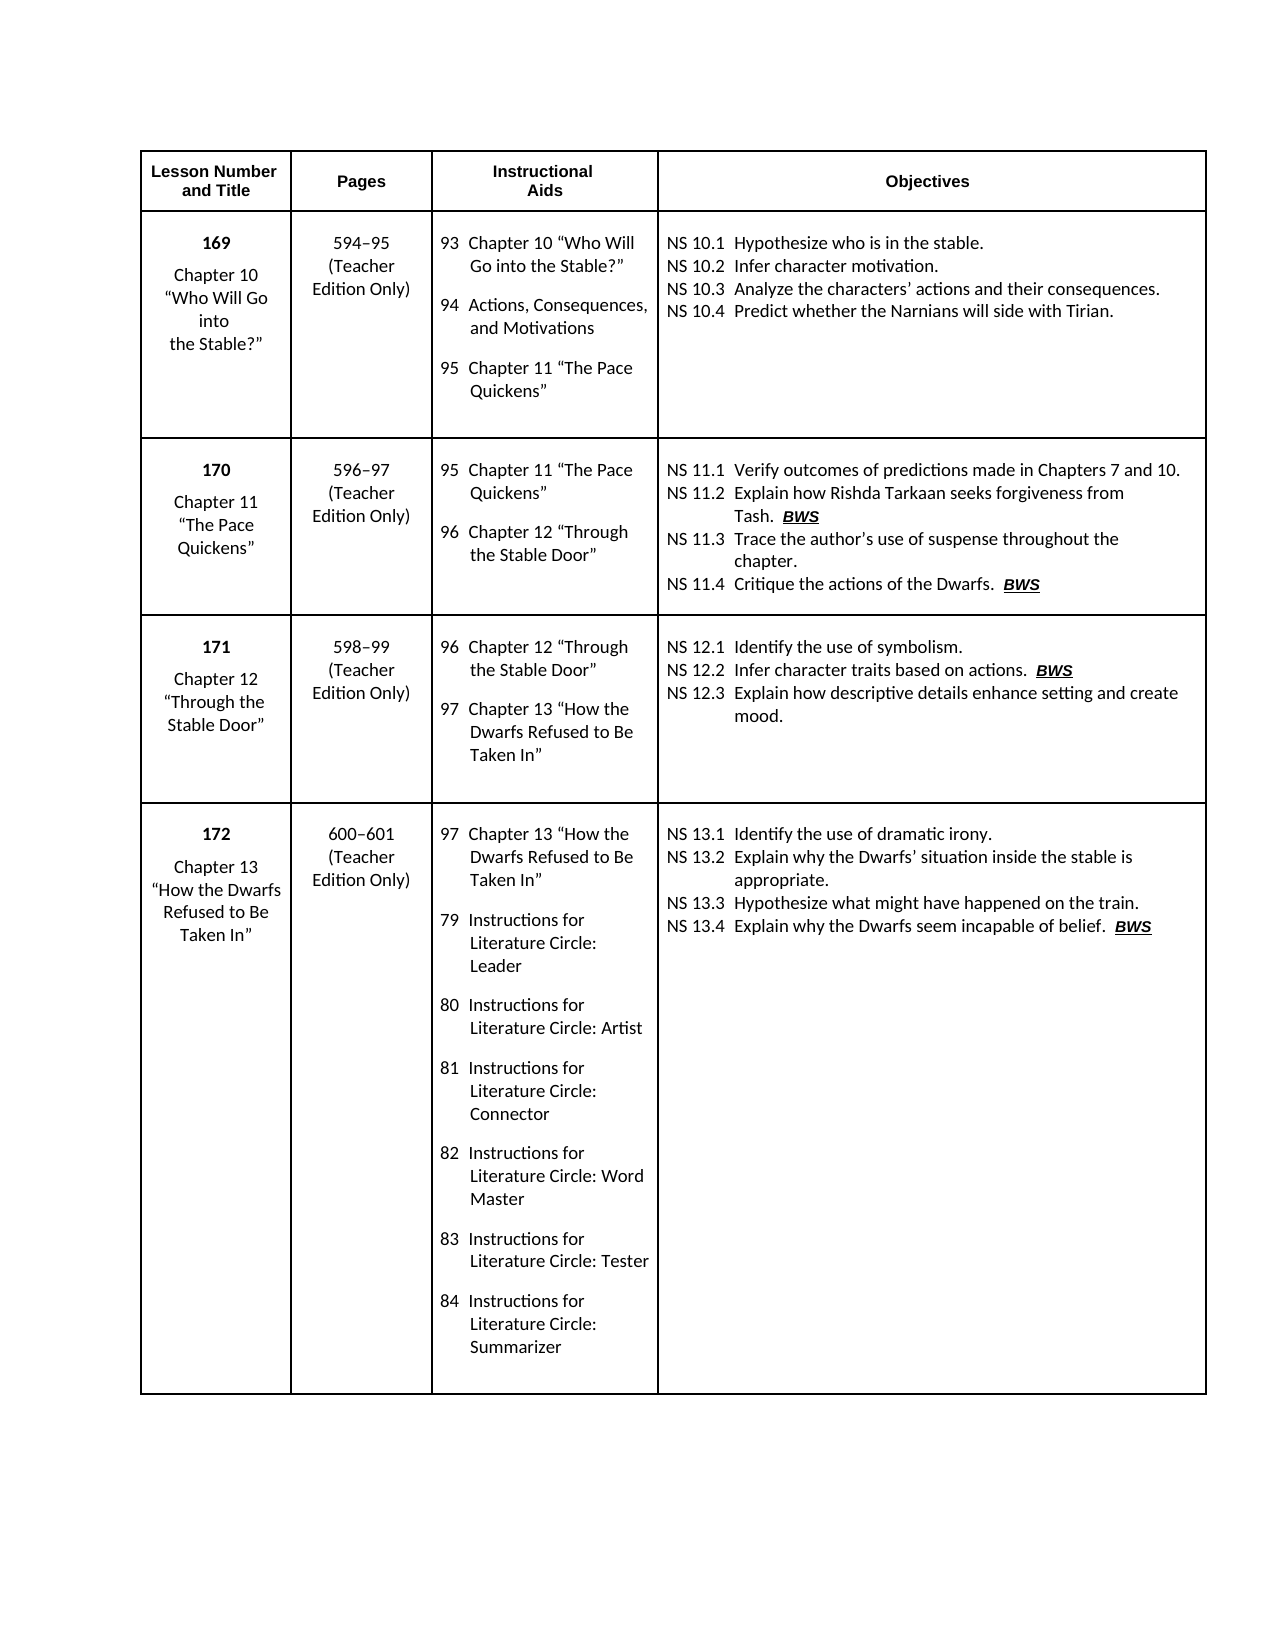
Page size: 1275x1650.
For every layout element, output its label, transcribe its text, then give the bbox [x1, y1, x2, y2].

table_cell NS 12.1 Identify the use of symbolism. NS 12.2 Infer character traits based on actions. BWS NS 12.3 Explain how descriptive details enhance setting and create mood. [659, 616, 1205, 802]
table_header Objectives [659, 152, 1205, 210]
table_cell NS 10.1 Hypothesize who is in the stable. NS 10.2 Infer character motivation. NS 10.3 Analyze the characters’ actions and their consequences. NS 10.4 Predict whether the Narnians will side with Tirian. [659, 212, 1205, 437]
table_cell 170 Chapter 11 “The Pace Quickens” [142, 439, 290, 614]
table_cell 172 Chapter 13 “How the Dwarfs Refused to Be Taken In” [142, 804, 290, 1393]
table_header Pages [292, 152, 431, 210]
table_cell 594–95 (Teacher Edition Only) [292, 212, 431, 437]
table_cell 600–601 (Teacher Edition Only) [292, 804, 431, 1393]
table_cell NS 11.1 Verify outcomes of predictions made in Chapters 7 and 10. NS 11.2 Explain how Rishda Tarkaan seeks forgiveness from Tash. BWS NS 11.3 Trace the author’s use of suspense throughout the chapter. NS 11.4 Critique the actions of the Dwarfs. BWS [659, 439, 1205, 614]
table_cell 171 Chapter 12 “Through the Stable Door” [142, 616, 290, 802]
table_cell 93 Chapter 10 “Who Will Go into the Stable?” 94 Actions, Consequences, and Motivations 95 Chapter 11 “The Pace Quickens” [433, 212, 657, 437]
table_cell 97 Chapter 13 “How the Dwarfs Refused to Be Taken In” 79 Instructions for Literature Circle: Leader 80 Instructions for Literature Circle: Artist 81 Instructions for Literature Circle: Connector 82 Instructions for Literature Circle: Word Master 83 Instructions for Literature Circle: Tester 84 Instructions for Literature Circle: Summarizer [433, 804, 657, 1393]
table_cell 169 Chapter 10 “Who Will Go into the Stable?” [142, 212, 290, 437]
table_cell 96 Chapter 12 “Through the Stable Door” 97 Chapter 13 “How the Dwarfs Refused to Be Taken In” [433, 616, 657, 802]
table_header Instructional Aids [433, 152, 657, 210]
table_cell NS 13.1 Identify the use of dramatic irony. NS 13.2 Explain why the Dwarfs’ situation inside the stable is appropriate. NS 13.3 Hypothesize what might have happened on the train. NS 13.4 Explain why the Dwarfs seem incapable of belief. BWS [659, 804, 1205, 1393]
table_cell 596–97 (Teacher Edition Only) [292, 439, 431, 614]
table_cell 95 Chapter 11 “The Pace Quickens” 96 Chapter 12 “Through the Stable Door” [433, 439, 657, 614]
table_header Lesson Number and Title [142, 152, 290, 210]
table_cell 598–99 (Teacher Edition Only) [292, 616, 431, 802]
